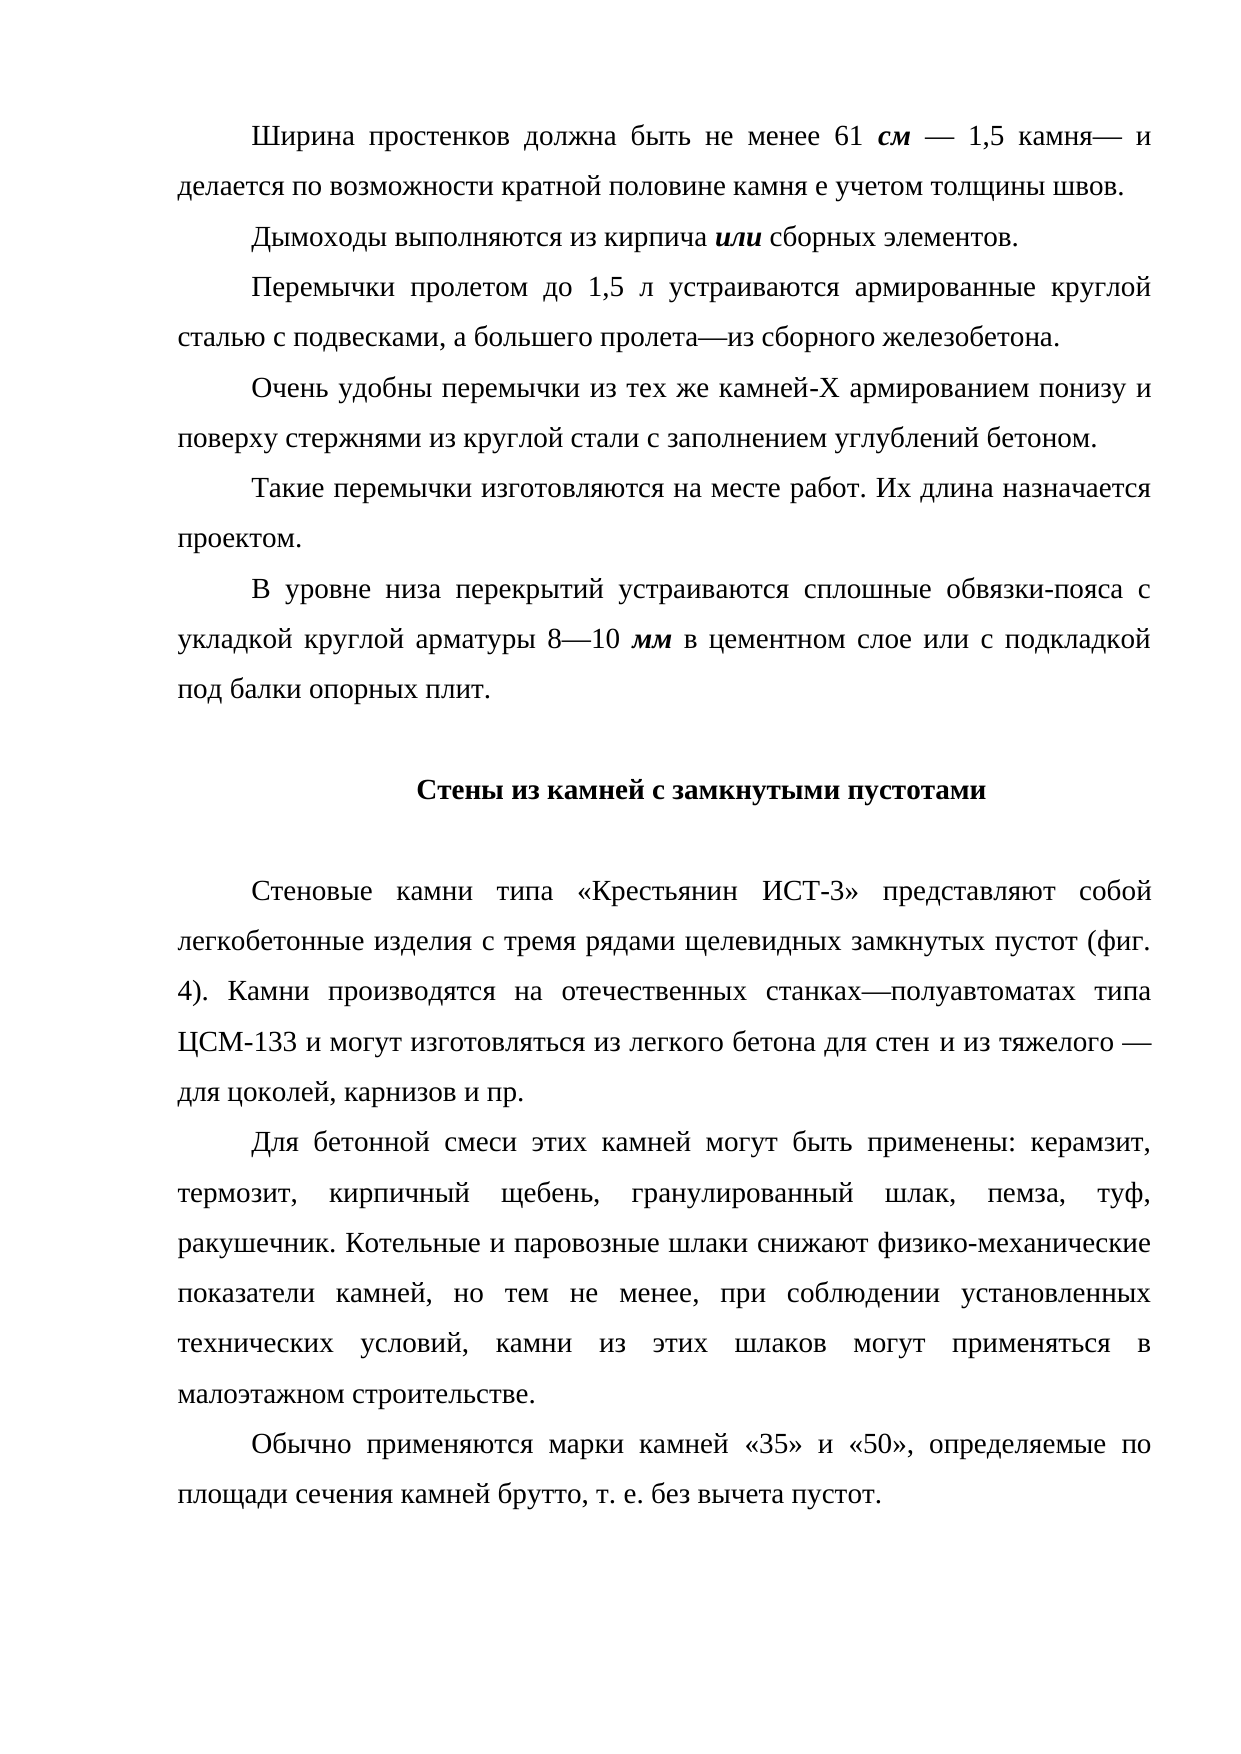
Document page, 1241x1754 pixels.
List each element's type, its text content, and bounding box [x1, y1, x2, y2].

text Очень удобны перемычки из тех же камней-Х армированием понизу и поверху стержнями из круглой стали с заполнением углублений бетоном. [177, 370, 1152, 453]
text Ширина простенков должна быть не менее — 1,5 камня— и делается по возможности кратной половине камня е учетом толщины швов. [177, 118, 1152, 202]
text Обычно применяются марки камней «35» и «50», определяемые по площади сечения камней брутто, т. е. без вычета пустот. [177, 1426, 1152, 1510]
text Для бетонной смеси этих камней могут быть применены: керамзит, термозит, кирпичный щебень, гранулированный шлак, пемза, туф, ракушечник. Котельные и паровозные шлаки снижают физико-механические показатели камней, но тем не менее, при соблюдении установленных технических условий, камни из этих шлаков могут применяться в малоэтажном строительстве. [177, 1124, 1152, 1409]
text Стены из камней с замкнутыми пустотами [177, 772, 1152, 806]
text Перемычки пролетом до устраиваются армированные круглой сталью с подвесками, а большего пролета—из сборного железобетона. [177, 269, 1152, 353]
text Дымоходы выполняются из кирпича или сборных элементов. [177, 219, 1152, 252]
text Такие перемычки изготовляются на месте работ. Их длина назначается проектом. [177, 470, 1152, 554]
text Стеновые камни типа «Крестьянин ИСТ-3» представляют собой легкобетонные изделия с тремя рядами щелевидных замкнутых пустот (фиг. 4). Камни производятся на отечественных станках—полуавтоматах типа ЦСМ-133 и могут изготовляться из легкого бетона для стен и из тяжелого — для цоколей, карнизов и пр. [177, 873, 1152, 1108]
text В уровне низа перекрытий устраиваются сплошные обвязки-пояса с укладкой круглой арматуры 8—10 мм в цементном слое или с подкладкой под балки опорных плит. [177, 571, 1152, 705]
